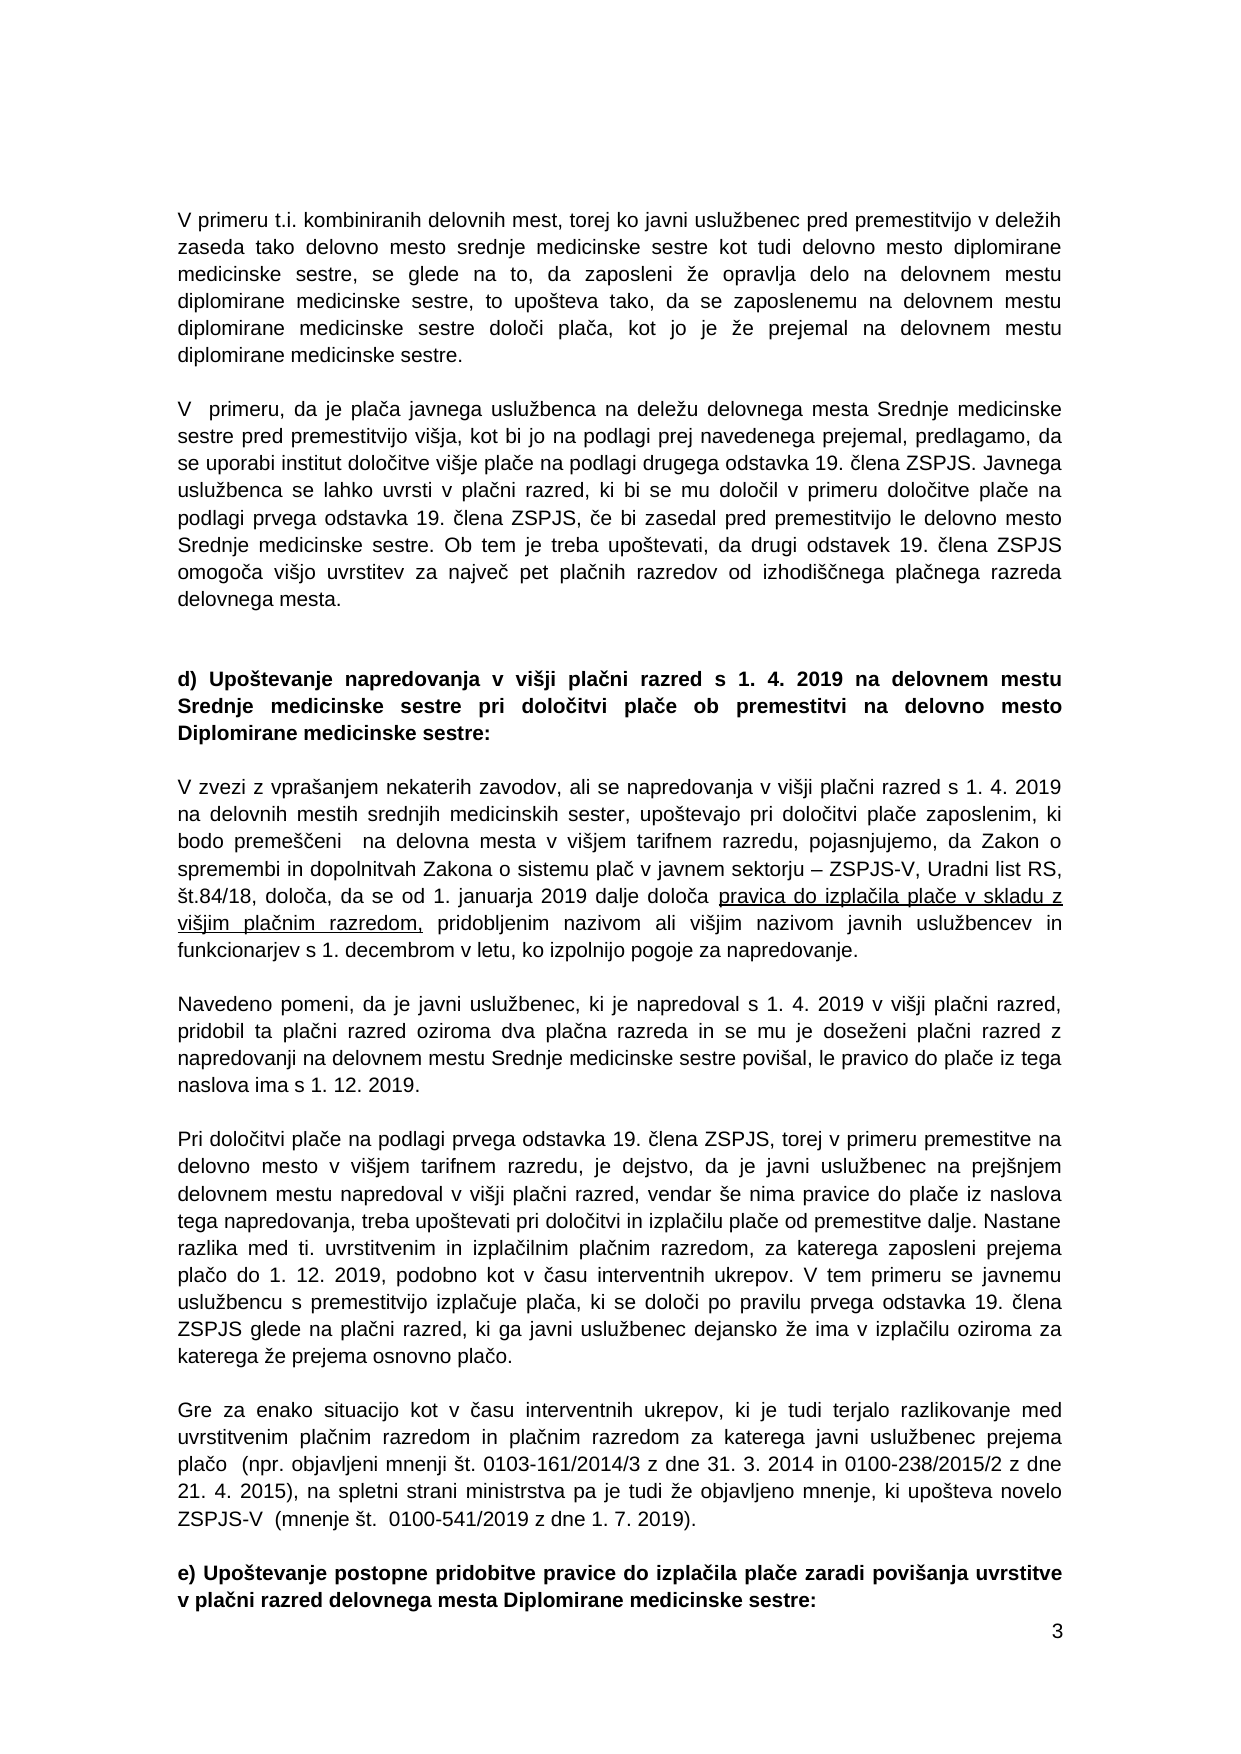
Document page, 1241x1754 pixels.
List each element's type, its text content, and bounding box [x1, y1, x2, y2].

text V primeru t.i. kombiniranih delovnih mest, torej ko javni uslužbenec pred premestitvijo v deležih zaseda tako delovno mesto srednje medicinske sestre kot tudi delovno mesto diplomirane medicinske sestre, se glede na to, da zaposleni že opravlja delo na delovnem mestu diplomirane medicinske sestre, to upošteva tako, da se zaposlenemu na delovnem mestu diplomirane medicinske sestre določi plača, kot jo je že prejemal na delovnem mestu diplomirane medicinske sestre. [177, 204, 1063, 367]
text Pri določitvi plače na podlagi prvega odstavka 19. člena ZSPJS, torej v primeru premestitve na delovno mesto v višjem tarifnem razredu, je dejstvo, da je javni uslužbenec na prejšnjem delovnem mestu napredoval v višji plačni razred, vendar še nima pravice do plače iz naslova tega napredovanja, treba upoštevati pri določitvi in izplačilu plače od premestitve dalje. Nastane razlika med ti. uvrstitvenim in izplačilnim plačnim razredom, za katerega zaposleni prejema plačo do 1. 12. 2019, podobno kot v času interventnih ukrepov. V tem primeru se javnemu uslužbencu s premestitvijo izplačuje plača, ki se določi po pravilu prvega odstavka 19. člena ZSPJS glede na plačni razred, ki ga javni uslužbenec dejansko že ima v izplačilu oziroma za katerega že prejema osnovno plačo. [177, 1125, 1063, 1369]
text d) Upoštevanje napredovanja v višji plačni razred s 1. 4. 2019 na delovnem mestu Srednje medicinske sestre pri določitvi plače ob premestitvi na delovno mesto Diplomirane medicinske sestre: [177, 665, 1063, 746]
text e) Upoštevanje postopne pridobitve pravice do izplačila plače zaradi povišanja uvrstitve v plačni razred delovnega mesta Diplomirane medicinske sestre: [177, 1558, 1063, 1613]
text V zvezi z vprašanjem nekaterih zavodov, ali se napredovanja v višji plačni razred s 1. 4. 2019 na delovnih mestih srednjih medicinskih sester, upoštevajo pri določitvi plače zaposlenim, ki bodo premeščeni na delovna mesta v višjem tarifnem razredu, pojasnjujemo, da Zakon o spremembi in dopolnitvah Zakona o sistemu plač v javnem sektorju – ZSPJS-V, Uradni list RS, št.84/18, določa, da se od 1. januarja 2019 dalje določa pravica do izplačila plače v skladu z višjim plačnim razredom, pridobljenim nazivom ali višjim nazivom javnih uslužbencev in funkcionarjev s 1. decembrom v letu, ko izpolnijo pogoje za napredovanje. [177, 773, 1063, 963]
text Gre za enako situacijo kot v času interventnih ukrepov, ki je tudi terjalo razlikovanje med uvrstitvenim plačnim razredom in plačnim razredom za katerega javni uslužbenec prejema plačo (npr. objavljeni mnenji št. 0103-161/2014/3 z dne 31. 3. 2014 in 0100-238/2015/2 z dne 21. 4. 2015), na spletni strani ministrstva pa je tudi že objavljeno mnenje, ki upošteva novelo ZSPJS-V (mnenje št. 0100-541/2019 z dne 1. 7. 2019). [177, 1396, 1063, 1531]
text Navedeno pomeni, da je javni uslužbenec, ki je napredoval s 1. 4. 2019 v višji plačni razred, pridobil ta plačni razred oziroma dva plačna razreda in se mu je doseženi plačni razred z napredovanji na delovnem mestu Srednje medicinske sestre povišal, le pravico do plače iz tega naslova ima s 1. 12. 2019. [177, 990, 1063, 1098]
text V primeru, da je plača javnega uslužbenca na deležu delovnega mesta Srednje medicinske sestre pred premestitvijo višja, kot bi jo na podlagi prej navedenega prejemal, predlagamo, da se uporabi institut določitve višje plače na podlagi drugega odstavka 19. člena ZSPJS. Javnega uslužbenca se lahko uvrsti v plačni razred, ki bi se mu določil v primeru določitve plače na podlagi prvega odstavka 19. člena ZSPJS, če bi zasedal pred premestitvijo le delovno mesto Srednje medicinske sestre. Ob tem je treba upoštevati, da drugi odstavek 19. člena ZSPJS omogoča višjo uvrstitev za največ pet plačnih razredov od izhodiščnega plačnega razreda delovnega mesta. [177, 394, 1063, 611]
